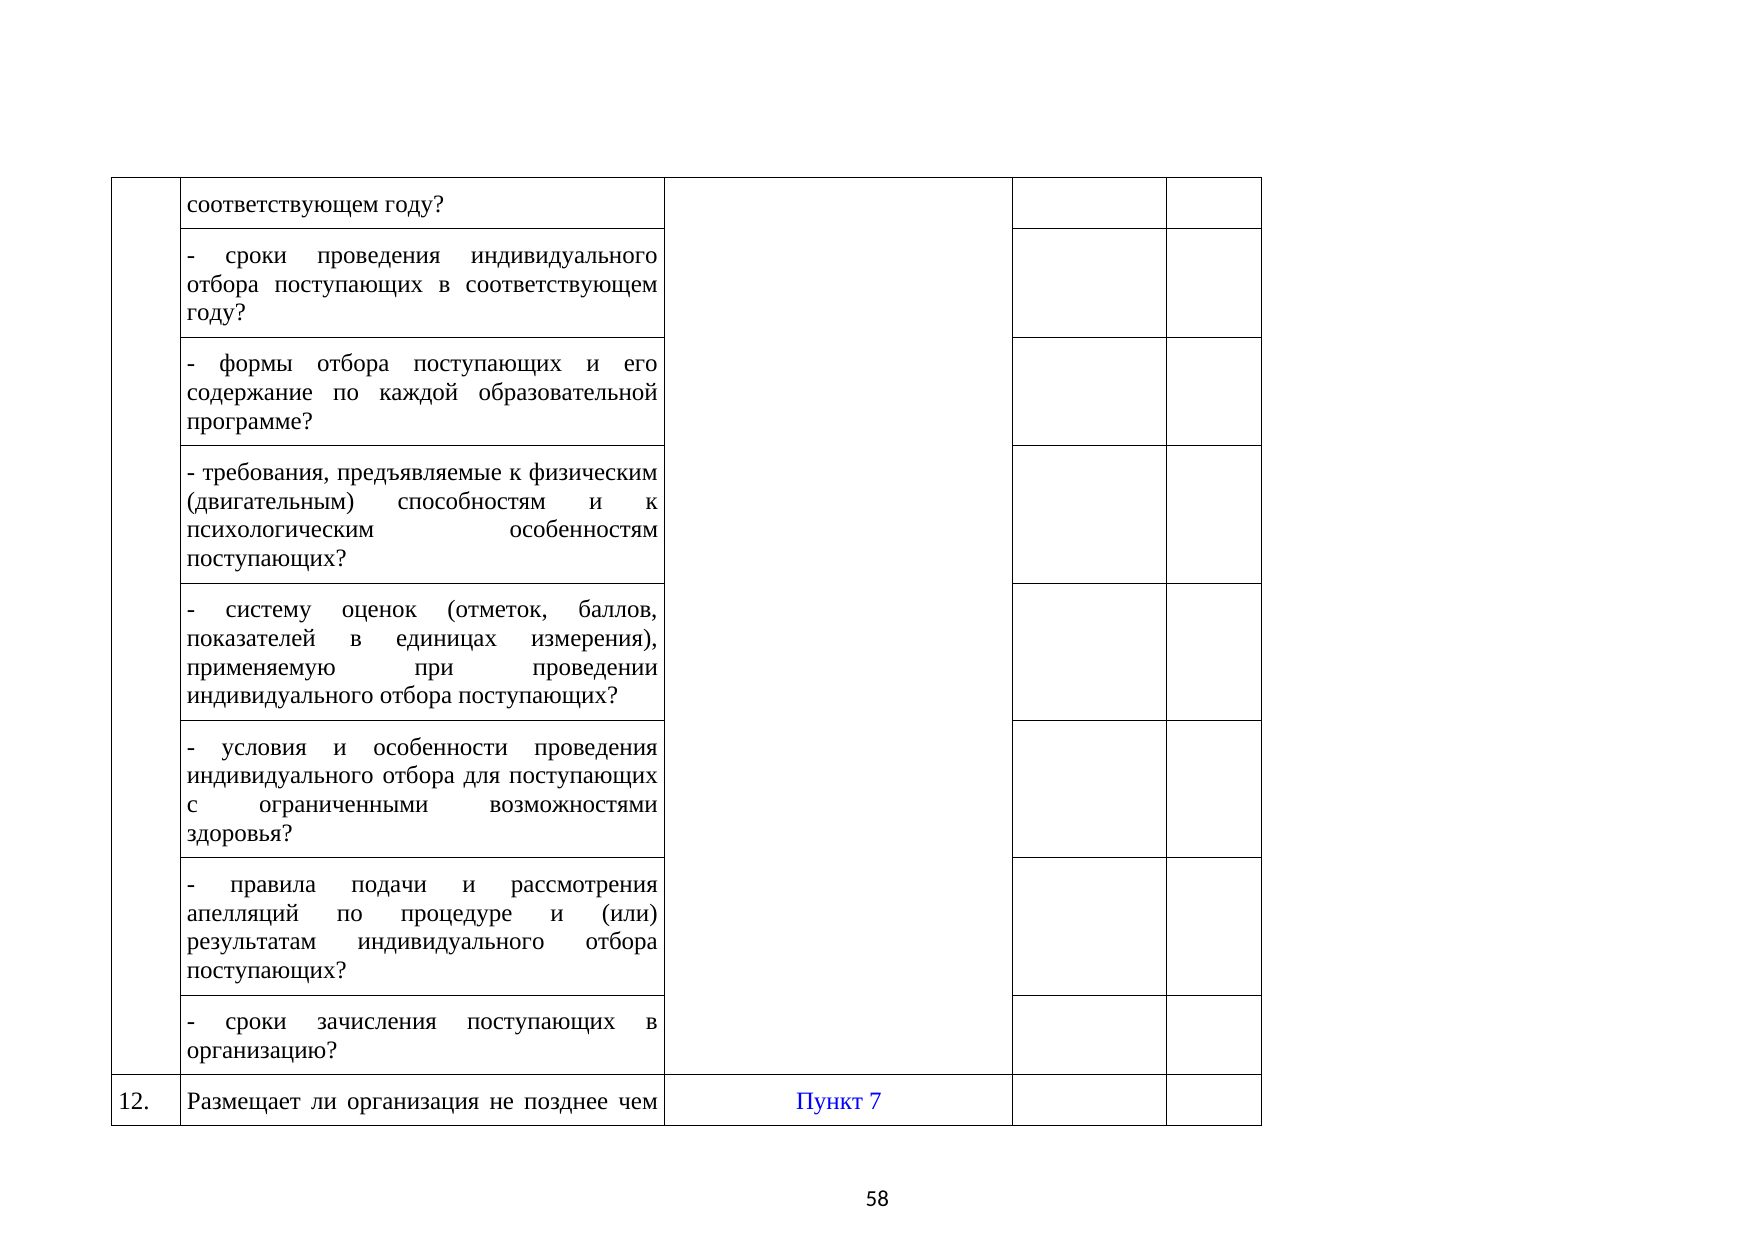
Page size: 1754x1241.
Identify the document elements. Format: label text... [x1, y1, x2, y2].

table_cell [1013, 446, 1166, 583]
table_cell [1013, 858, 1166, 994]
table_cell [665, 1075, 1012, 1125]
table_cell - систему оценок (отметок, баллов, показателей в единицах измерения), применяемую при проведении индивидуального отбора поступающих? [181, 584, 664, 720]
table_cell - формы отбора поступающих и его содержание по каждой образовательной программе? [181, 338, 664, 445]
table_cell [181, 178, 664, 228]
table_cell - требования, предъявляемые к физическим (двигательным) способностям и к психологическим особенностям поступающих? [181, 446, 664, 583]
table_cell [1013, 996, 1166, 1074]
table_cell [1167, 858, 1261, 994]
table_cell [1013, 1075, 1166, 1125]
table_cell [1013, 721, 1166, 857]
table_cell [1013, 584, 1166, 720]
table_cell [1013, 229, 1166, 337]
table_cell [1167, 721, 1261, 857]
table_cell [1167, 1075, 1261, 1125]
table_cell - правила подачи и рассмотрения апелляций по процедуре и (или) результатам индивидуального отбора поступающих? [181, 858, 664, 994]
table_cell [1167, 584, 1261, 720]
table_cell [1013, 178, 1166, 228]
table_cell [1167, 338, 1261, 445]
table_cell [1167, 446, 1261, 583]
table_cell - условия и особенности проведения индивидуального отбора для поступающих с ограниченными возможностями здоровья? [181, 721, 664, 857]
table_cell - сроки проведения индивидуального отбора поступающих в соответствующем году? [181, 229, 664, 337]
table_cell 12. [112, 1075, 180, 1125]
table_cell [1167, 229, 1261, 337]
table_cell [1167, 178, 1261, 228]
table_cell [1167, 996, 1261, 1074]
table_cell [181, 1075, 664, 1125]
table_cell [1013, 338, 1166, 445]
table_cell - сроки зачисления поступающих в организацию? [181, 996, 664, 1074]
